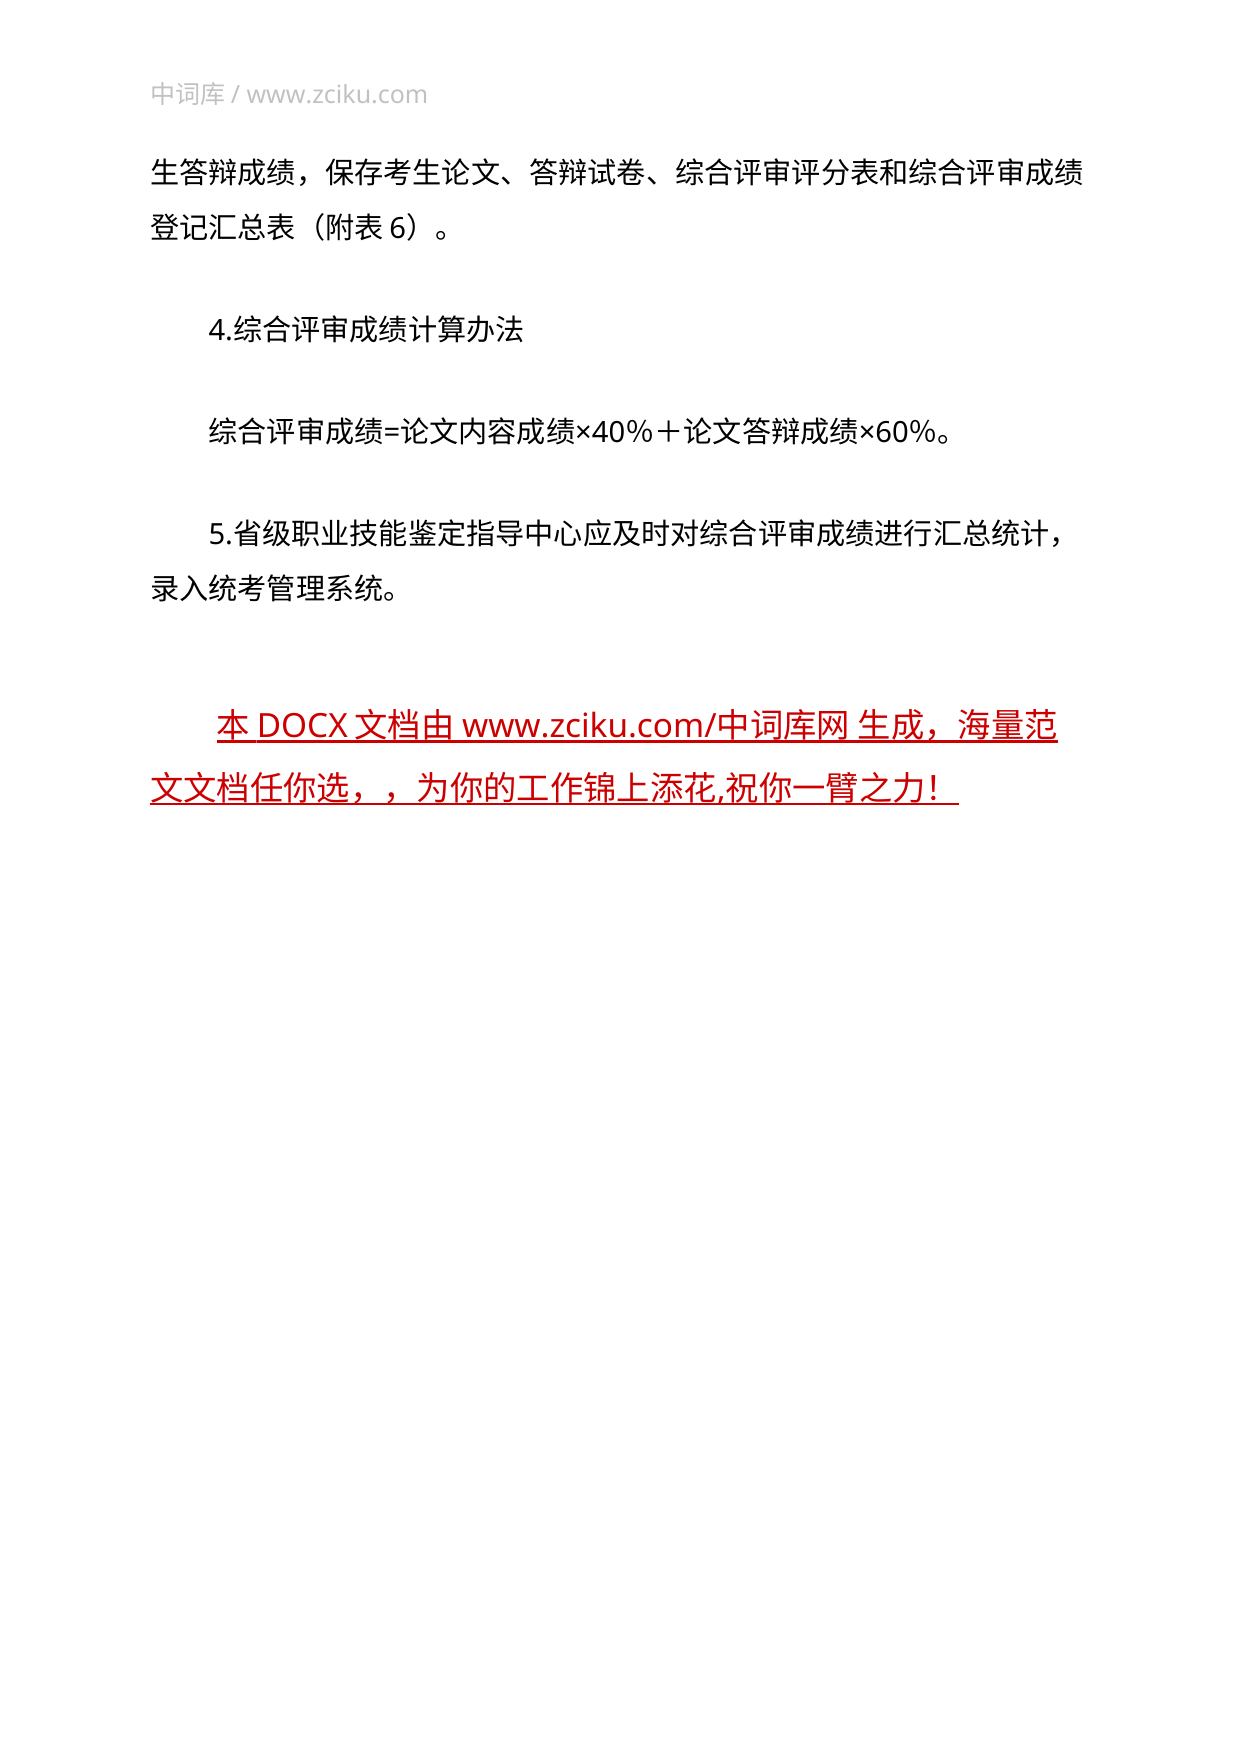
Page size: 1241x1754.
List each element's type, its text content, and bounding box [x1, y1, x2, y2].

text 本DOCX文档由 www.zciku.com/中词库网 生成，海量范文文档任你选，，为你的工作锦上添花,祝你一臂之力！ [150, 699, 1090, 810]
text 5.省级职业技能鉴定指导中心应及时对综合评审成绩进行汇总统计，录入统考管理系统。 [150, 511, 1090, 608]
text 4.综合评审成绩计算办法 [150, 307, 1090, 349]
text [150, 150, 1090, 247]
text 综合评审成绩=论文内容成绩×40％＋论文答辩成绩×60％。 [150, 409, 1090, 451]
